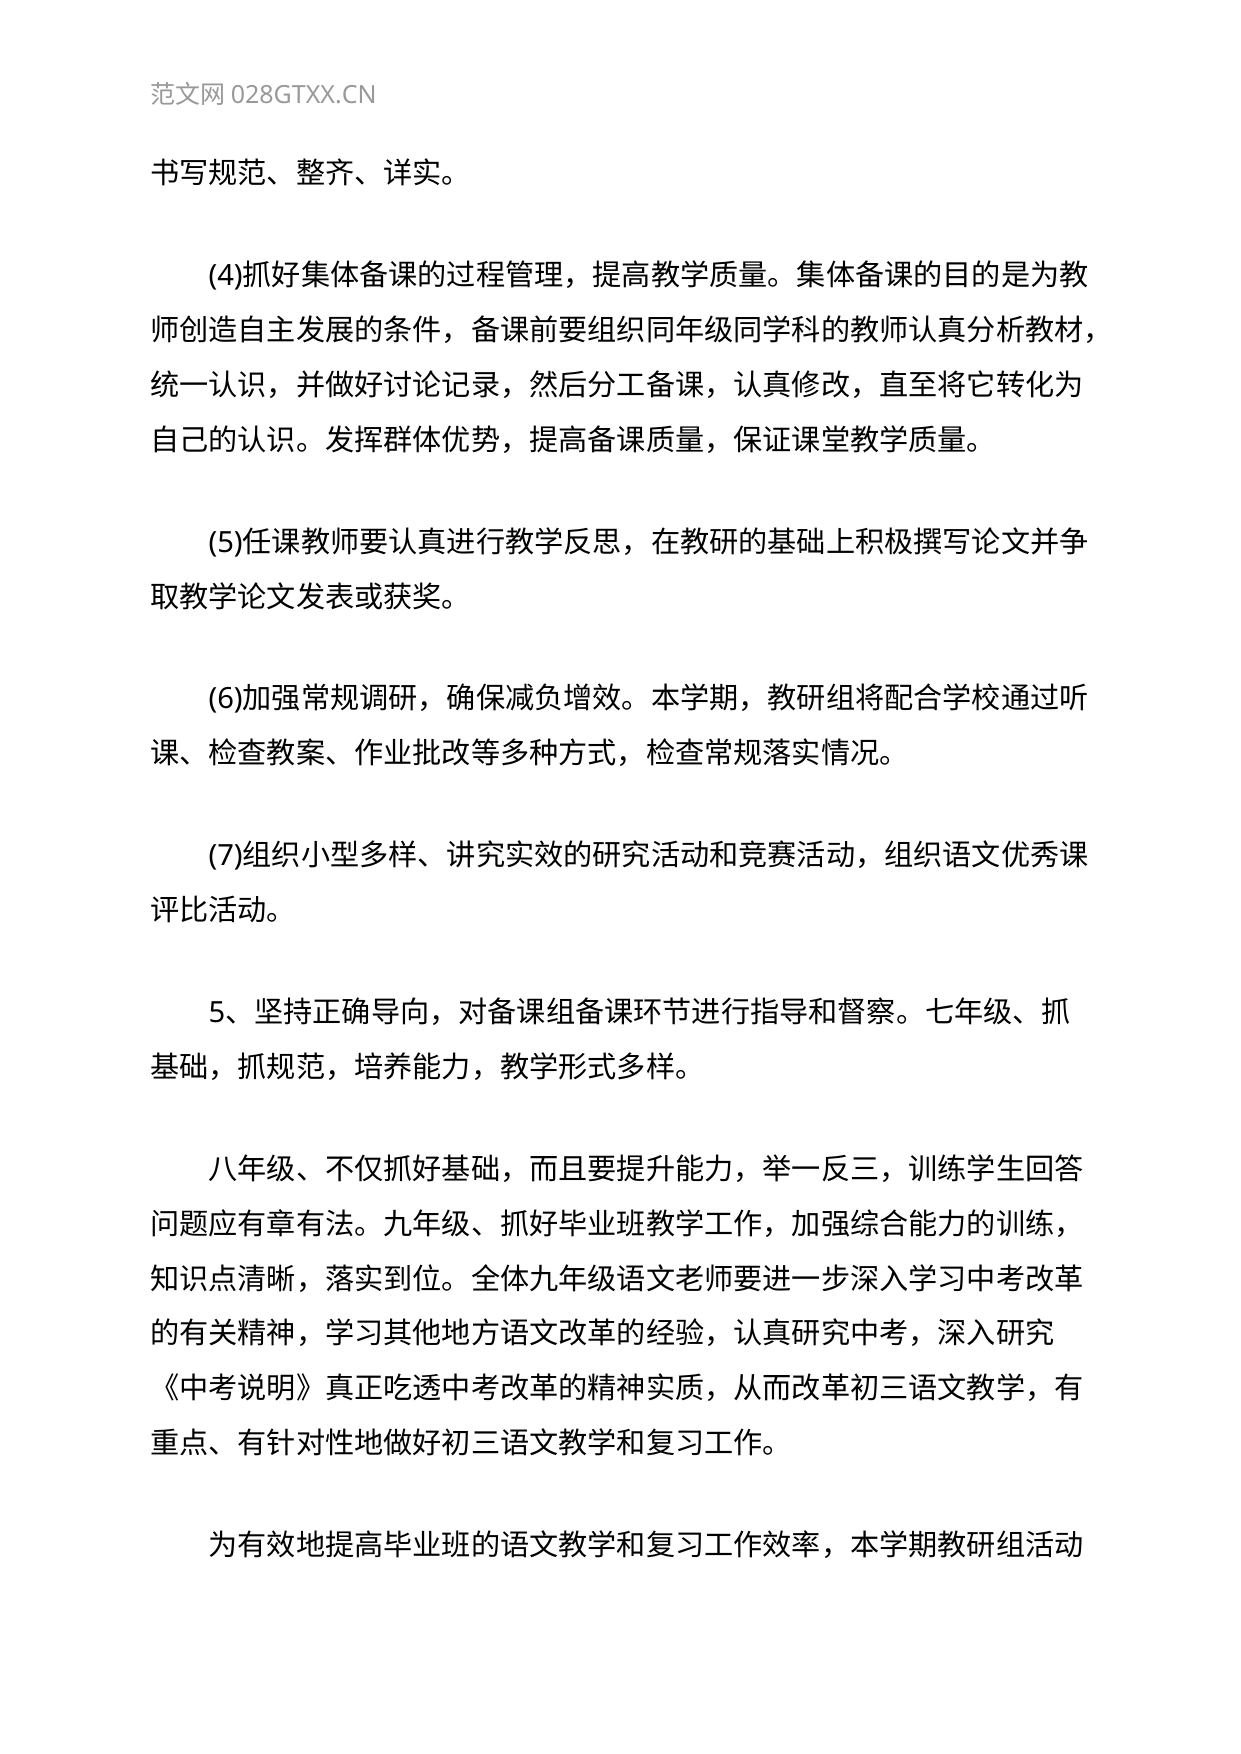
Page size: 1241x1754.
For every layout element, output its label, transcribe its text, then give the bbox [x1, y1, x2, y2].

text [150, 150, 1090, 192]
text (5)任课教师要认真进行教学反思，在教研的基础上积极撰写论文并争取教学论文发表或获奖。 [150, 518, 1090, 616]
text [150, 1522, 1090, 1564]
text (7)组织小型多样、讲究实效的研究活动和竞赛活动，组织语文优秀课评比活动。 [150, 832, 1090, 929]
text (6)加强常规调研，确保减负增效。本学期，教研组将配合学校通过听课、检查教案、作业批改等多种方式，检查常规落实情况。 [150, 675, 1090, 772]
text (4)抓好集体备课的过程管理，提高教学质量。集体备课的目的是为教师创造自主发展的条件，备课前要组织同年级同学科的教师认真分析教材，统一认识，并做好讨论记录，然后分工备课，认真修改，直至将它转化为自己的认识。发挥群体优势，提高备课质量，保证课堂教学质量。 [150, 252, 1090, 459]
text 5、坚持正确导向，对备课组备课环节进行指导和督察。七年级、抓基础，抓规范，培养能力，教学形式多样。 [150, 989, 1090, 1086]
text 八年级、不仅抓好基础，而且要提升能力，举一反三，训练学生回答问题应有章有法。九年级、抓好毕业班教学工作，加强综合能力的训练，知识点清晰，落实到位。全体九年级语文老师要进一步深入学习中考改革的有关精神，学习其他地方语文改革的经验，认真研究中考，深入研究《中考说明》真正吃透中考改革的精神实质，从而改革初三语文教学，有重点、有针对性地做好初三语文教学和复习工作。 [150, 1145, 1090, 1462]
